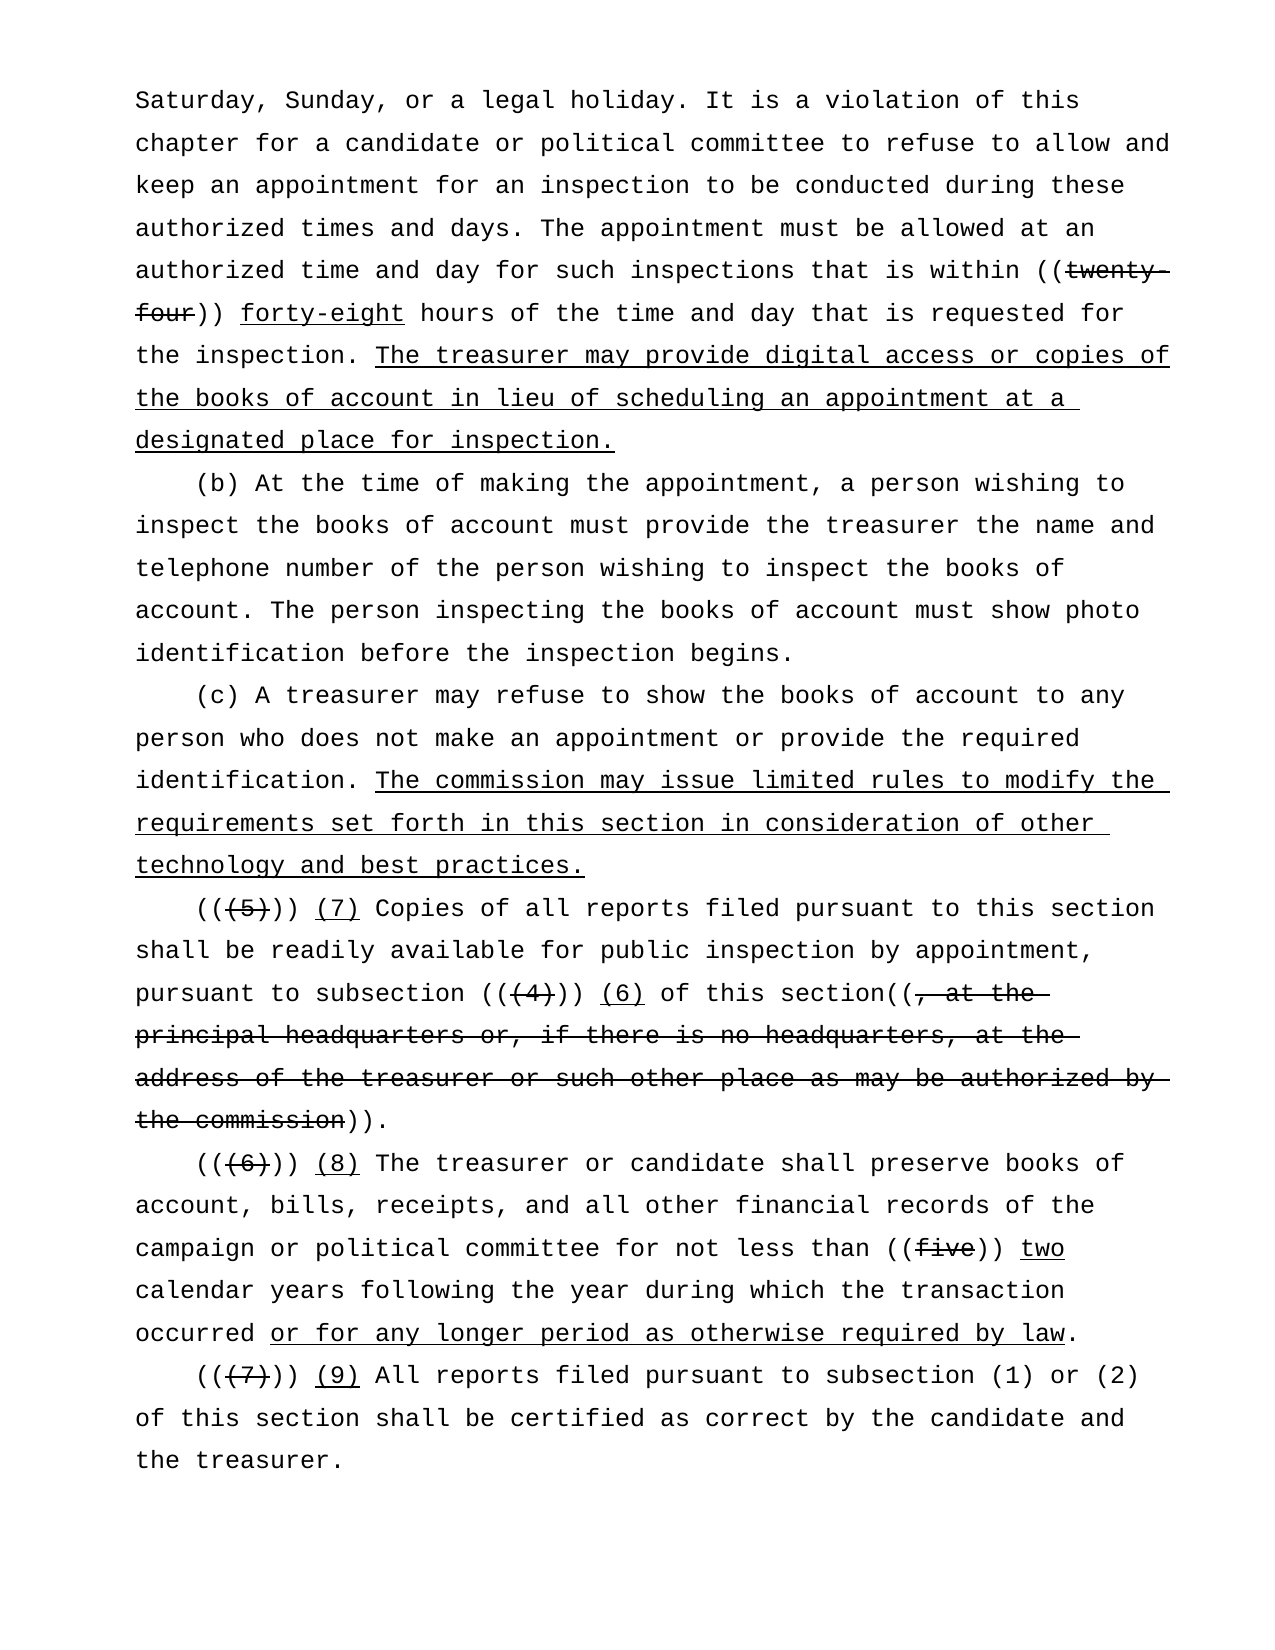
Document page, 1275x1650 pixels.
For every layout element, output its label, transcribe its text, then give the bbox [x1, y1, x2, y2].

text (((6))) (8) The treasurer or candidate shall preserve books of account, bills, receipts, and all other financial records of the campaign or political committee for not less than ((five)) two calendar years following the year during which the transaction occurred or for any longer period as otherwise required by law. [135, 1137, 1170, 1350]
text (c) A treasurer may refuse to show the books of account to any person who does not make an appointment or provide the required identification. The commission may issue limited rules to modify the requirements set forth in this section in consideration of other technology and best practices. [135, 670, 1170, 882]
text (b) At the time of making the appointment, a person wishing to inspect the books of account must provide the treasurer the name and telephone number of the person wishing to inspect the books of account. The person inspecting the books of account must show photo identification before the inspection begins. [135, 457, 1170, 670]
text (((5))) (7) Copies of all reports filed pursuant to this section shall be readily available for public inspection by appointment, pursuant to subsection (((4))) (6) of this section((, at the principal headquarters or, if there is no headquarters, at the address of the treasurer or such other place as may be authorized by the commission)). [135, 882, 1170, 1079]
text (((7))) (9) All reports filed pursuant to subsection (1) or (2) of this section shall be certified as correct by the candidate and the treasurer. [135, 1350, 1170, 1477]
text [135, 75, 1170, 457]
text (((5))) (7) Copies of all reports filed pursuant to this section shall be readily available for public inspection by appointment, pursuant to subsection (((4))) (6) of this section((, at the principal headquarters or, if there is no headquarters, at the address of the treasurer or such other place as may be authorized by the commission)). [135, 1081, 1170, 1137]
